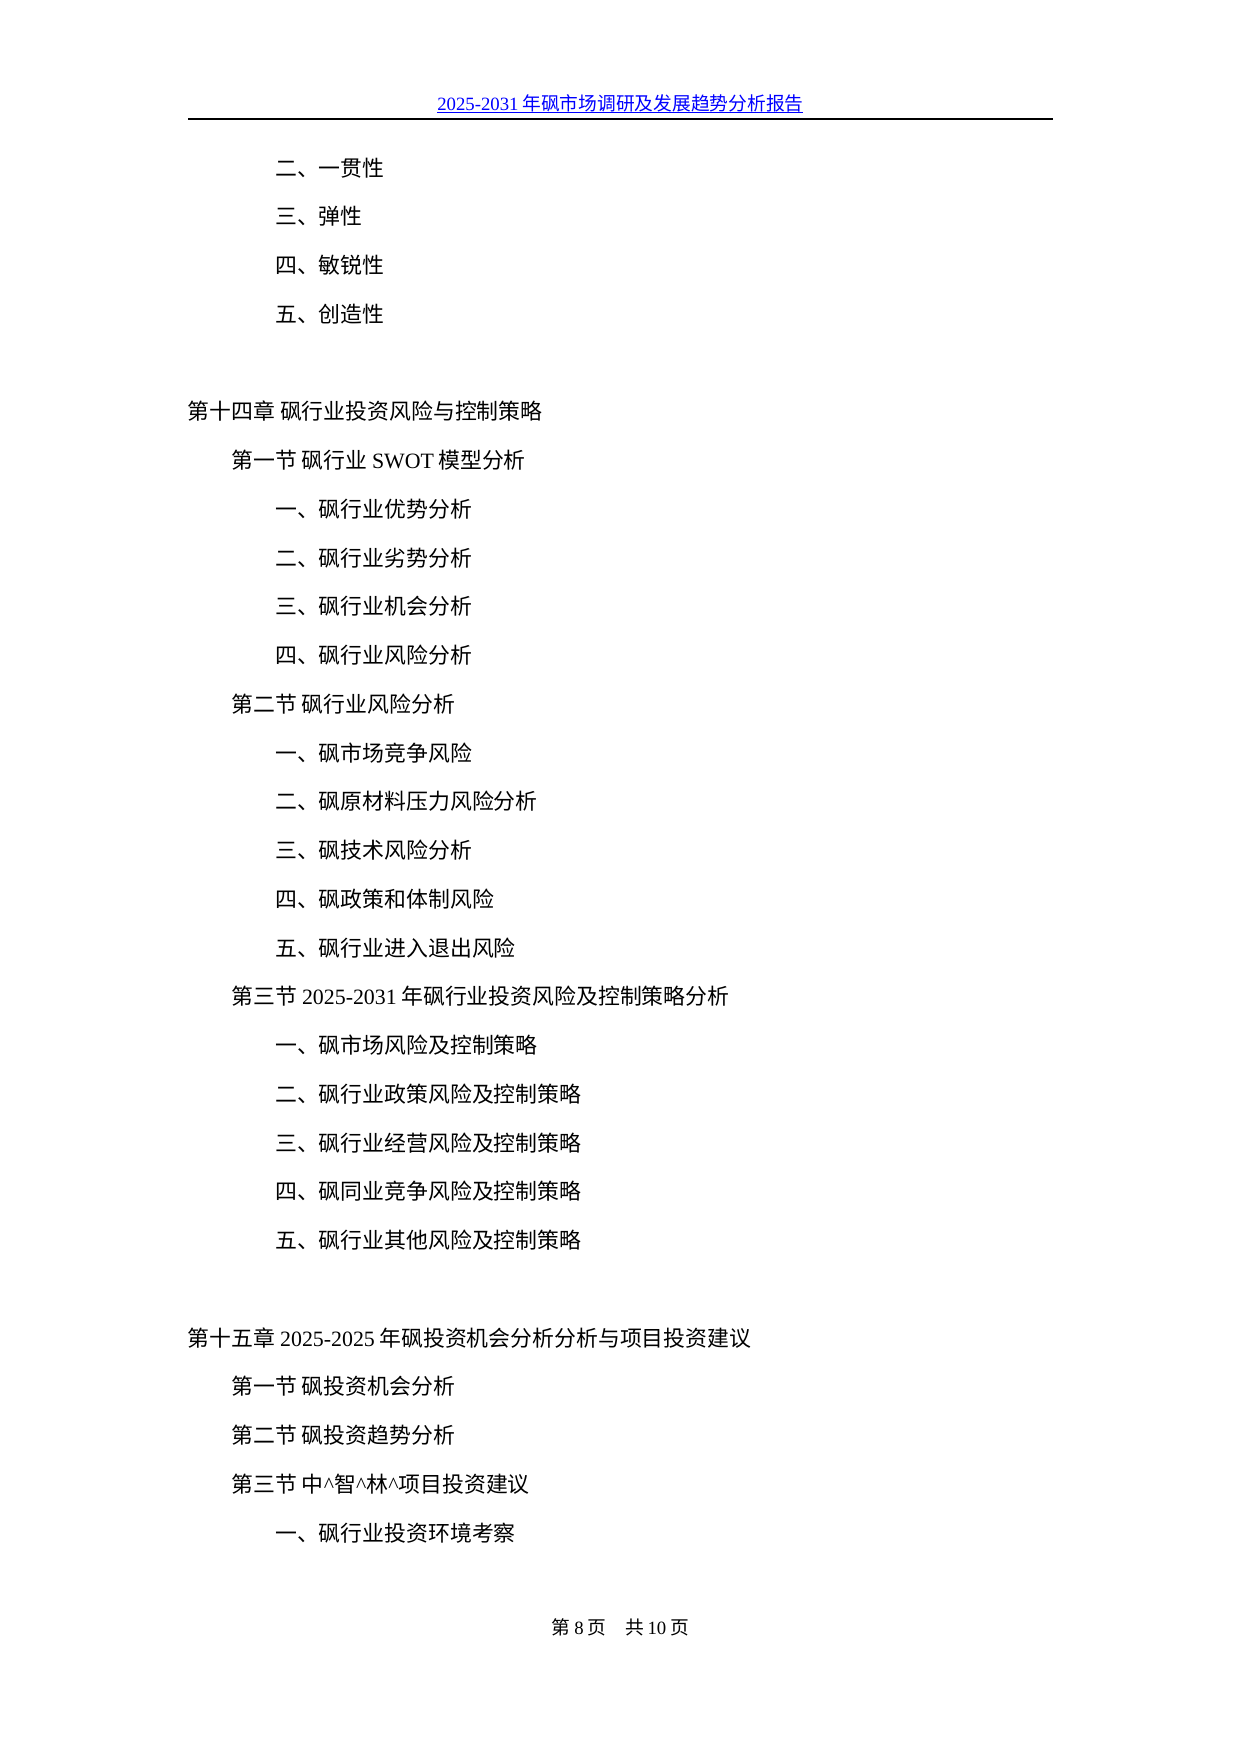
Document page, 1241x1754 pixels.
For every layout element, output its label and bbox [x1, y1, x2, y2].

text [187, 150, 1053, 1548]
